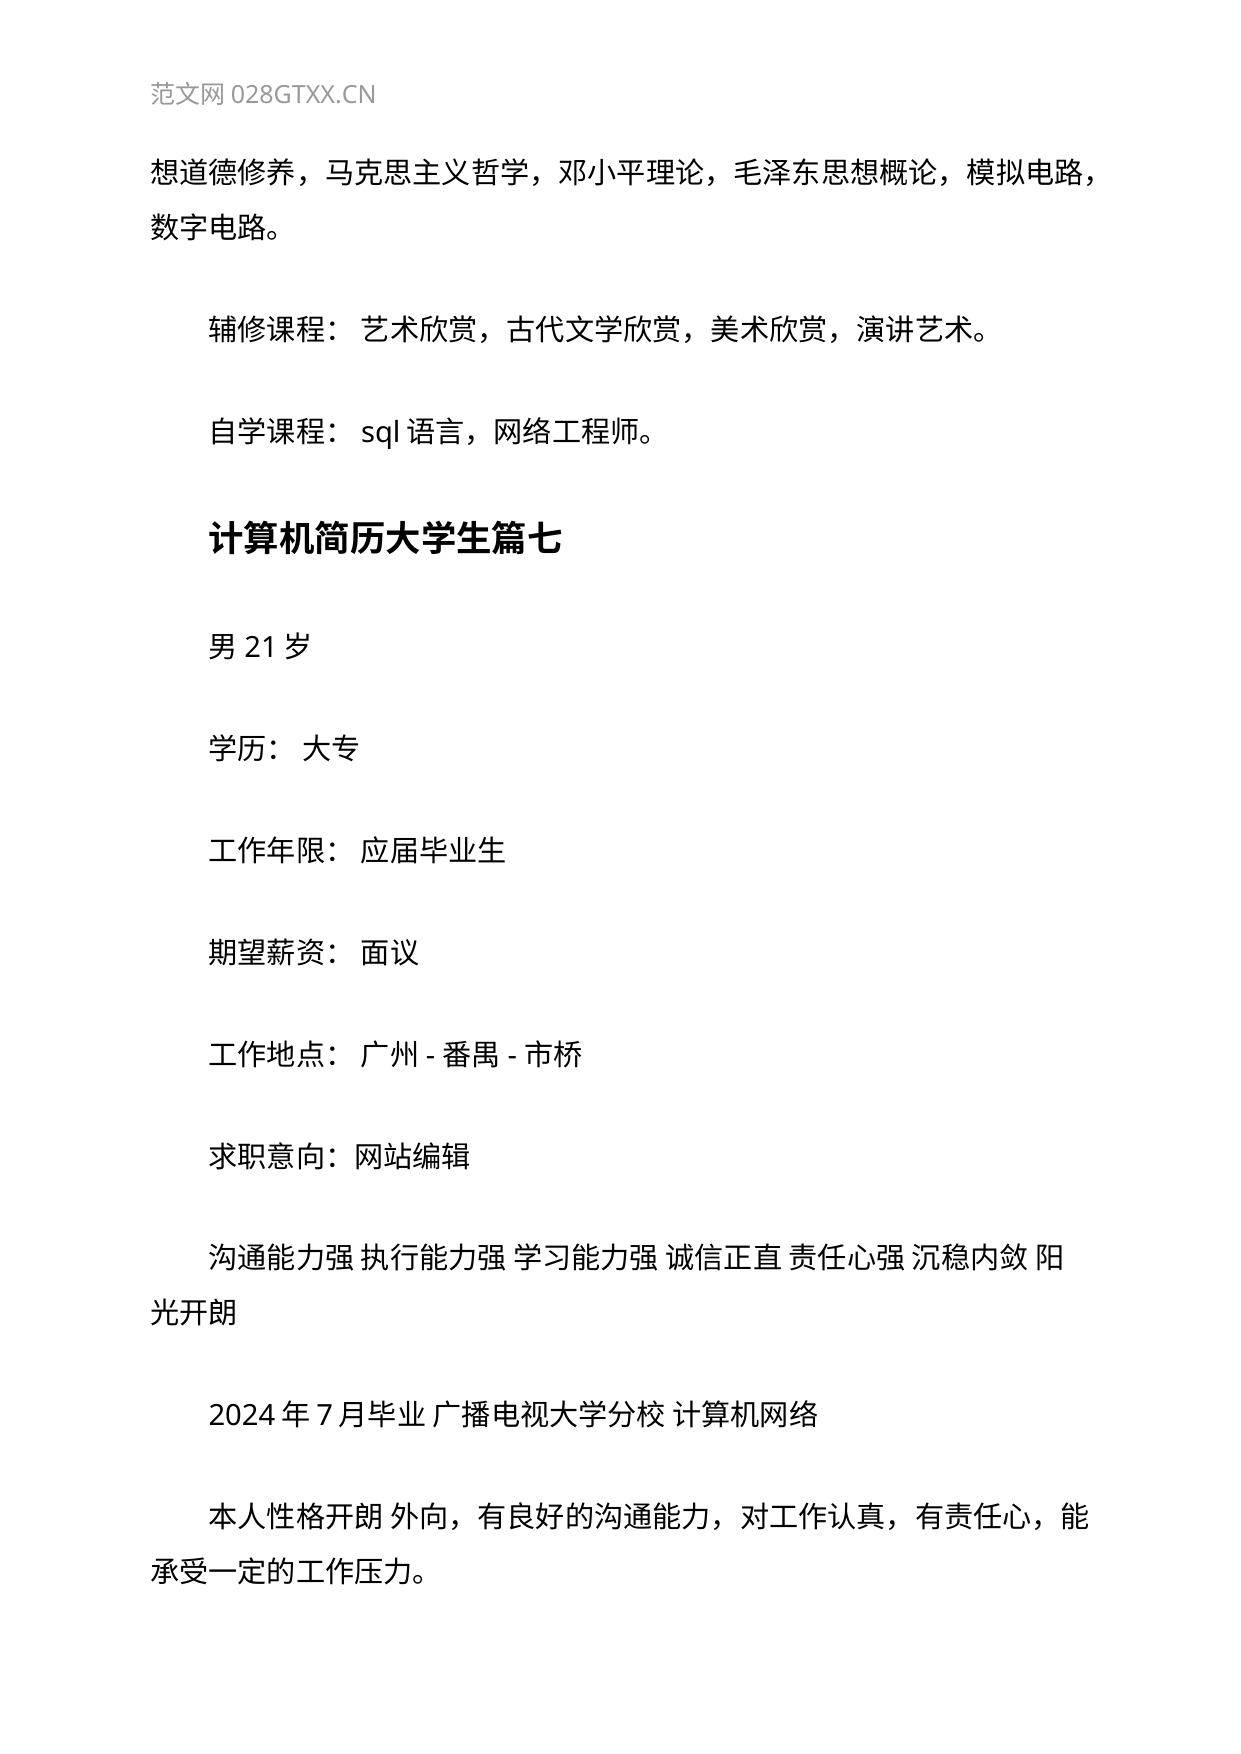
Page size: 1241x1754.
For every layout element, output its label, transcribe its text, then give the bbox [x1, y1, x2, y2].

text 期望薪资： 面议 [150, 929, 1090, 972]
text 工作地点： 广州 - 番禺 - 市桥 [150, 1031, 1090, 1073]
text 辅修课程： 艺术欣赏，古代文学欣赏，美术欣赏，演讲艺术。 [150, 307, 1090, 349]
text 工作年限： 应届毕业生 [150, 828, 1090, 870]
text 沟通能力强 执行能力强 学习能力强 诚信正直 责任心强 沉稳内敛 阳光开朗 [150, 1235, 1090, 1332]
text 自学课程： sql语言，网络工程师。 [150, 408, 1090, 451]
text 学历： 大专 [150, 726, 1090, 768]
text 男 21岁 [150, 624, 1090, 666]
text 求职意向：网站编辑 [150, 1133, 1090, 1175]
text 2024年7月毕业 广播电视大学分校 计算机网络 [150, 1392, 1090, 1434]
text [150, 150, 1090, 247]
text 本人性格开朗 外向，有良好的沟通能力，对工作认真，有责任心，能承受一定的工作压力。 [150, 1493, 1090, 1591]
text 计算机简历大学生篇七 [150, 510, 1090, 562]
